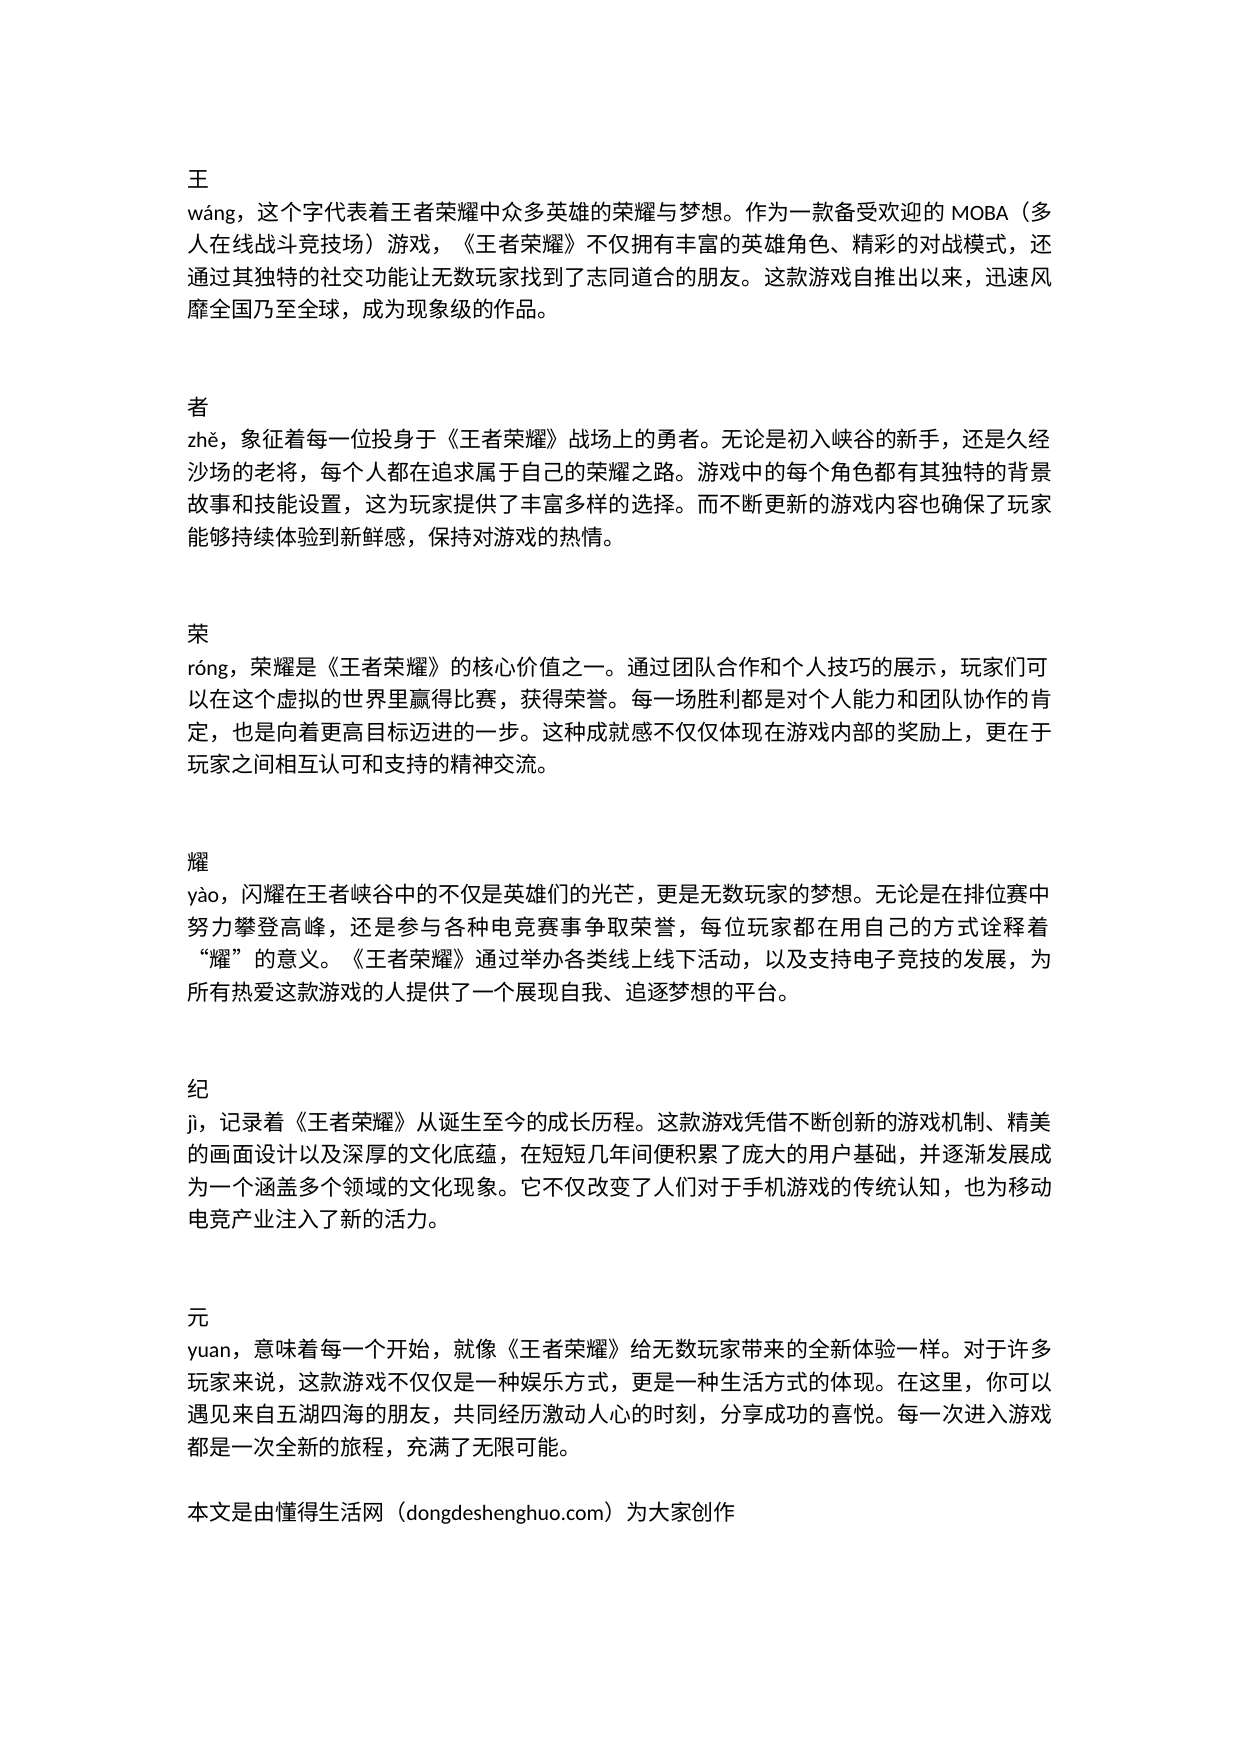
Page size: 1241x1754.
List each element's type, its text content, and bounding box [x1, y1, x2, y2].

text jì，记录着《王者荣耀》从诞生至今的成长历程。这款游戏凭借不断创新的游戏机制、精美的画面设计以及深厚的文化底蕴，在短短几年间便积累了庞大的用户基础，并逐渐发展成为一个涵盖多个领域的文化现象。它不仅改变了人们对于手机游戏的传统认知，也为移动电竞产业注入了新的活力。 [187, 1104, 1053, 1234]
text 本文是由懂得生活网（dongdeshenghuo.com）为大家创作 [187, 1494, 1053, 1527]
text 耀 [187, 844, 1053, 877]
text 者 [187, 389, 1053, 422]
text 荣 [187, 617, 1053, 649]
text 王 [187, 162, 1053, 194]
text 纪 [187, 1072, 1053, 1104]
text 元 [187, 1299, 1053, 1332]
text wáng，这个字代表着王者荣耀中众多英雄的荣耀与梦想。作为一款备受欢迎的MOBA（多人在线战斗竞技场）游戏，《王者荣耀》不仅拥有丰富的英雄角色、精彩的对战模式，还通过其独特的社交功能让无数玩家找到了志同道合的朋友。这款游戏自推出以来，迅速风靡全国乃至全球，成为现象级的作品。 [187, 194, 1053, 324]
text yào，闪耀在王者峡谷中的不仅是英雄们的光芒，更是无数玩家的梦想。无论是在排位赛中努力攀登高峰，还是参与各种电竞赛事争取荣誉，每位玩家都在用自己的方式诠释着“耀”的意义。《王者荣耀》通过举办各类线上线下活动，以及支持电子竞技的发展，为所有热爱这款游戏的人提供了一个展现自我、追逐梦想的平台。 [187, 877, 1053, 1007]
text yuan，意味着每一个开始，就像《王者荣耀》给无数玩家带来的全新体验一样。对于许多玩家来说，这款游戏不仅仅是一种娱乐方式，更是一种生活方式的体现。在这里，你可以遇见来自五湖四海的朋友，共同经历激动人心的时刻，分享成功的喜悦。每一次进入游戏都是一次全新的旅程，充满了无限可能。 [187, 1332, 1053, 1462]
text zhě，象征着每一位投身于《王者荣耀》战场上的勇者。无论是初入峡谷的新手，还是久经沙场的老将，每个人都在追求属于自己的荣耀之路。游戏中的每个角色都有其独特的背景故事和技能设置，这为玩家提供了丰富多样的选择。而不断更新的游戏内容也确保了玩家能够持续体验到新鲜感，保持对游戏的热情。 [187, 422, 1053, 552]
text róng，荣耀是《王者荣耀》的核心价值之一。通过团队合作和个人技巧的展示，玩家们可以在这个虚拟的世界里赢得比赛，获得荣誉。每一场胜利都是对个人能力和团队协作的肯定，也是向着更高目标迈进的一步。这种成就感不仅仅体现在游戏内部的奖励上，更在于玩家之间相互认可和支持的精神交流。 [187, 649, 1053, 779]
